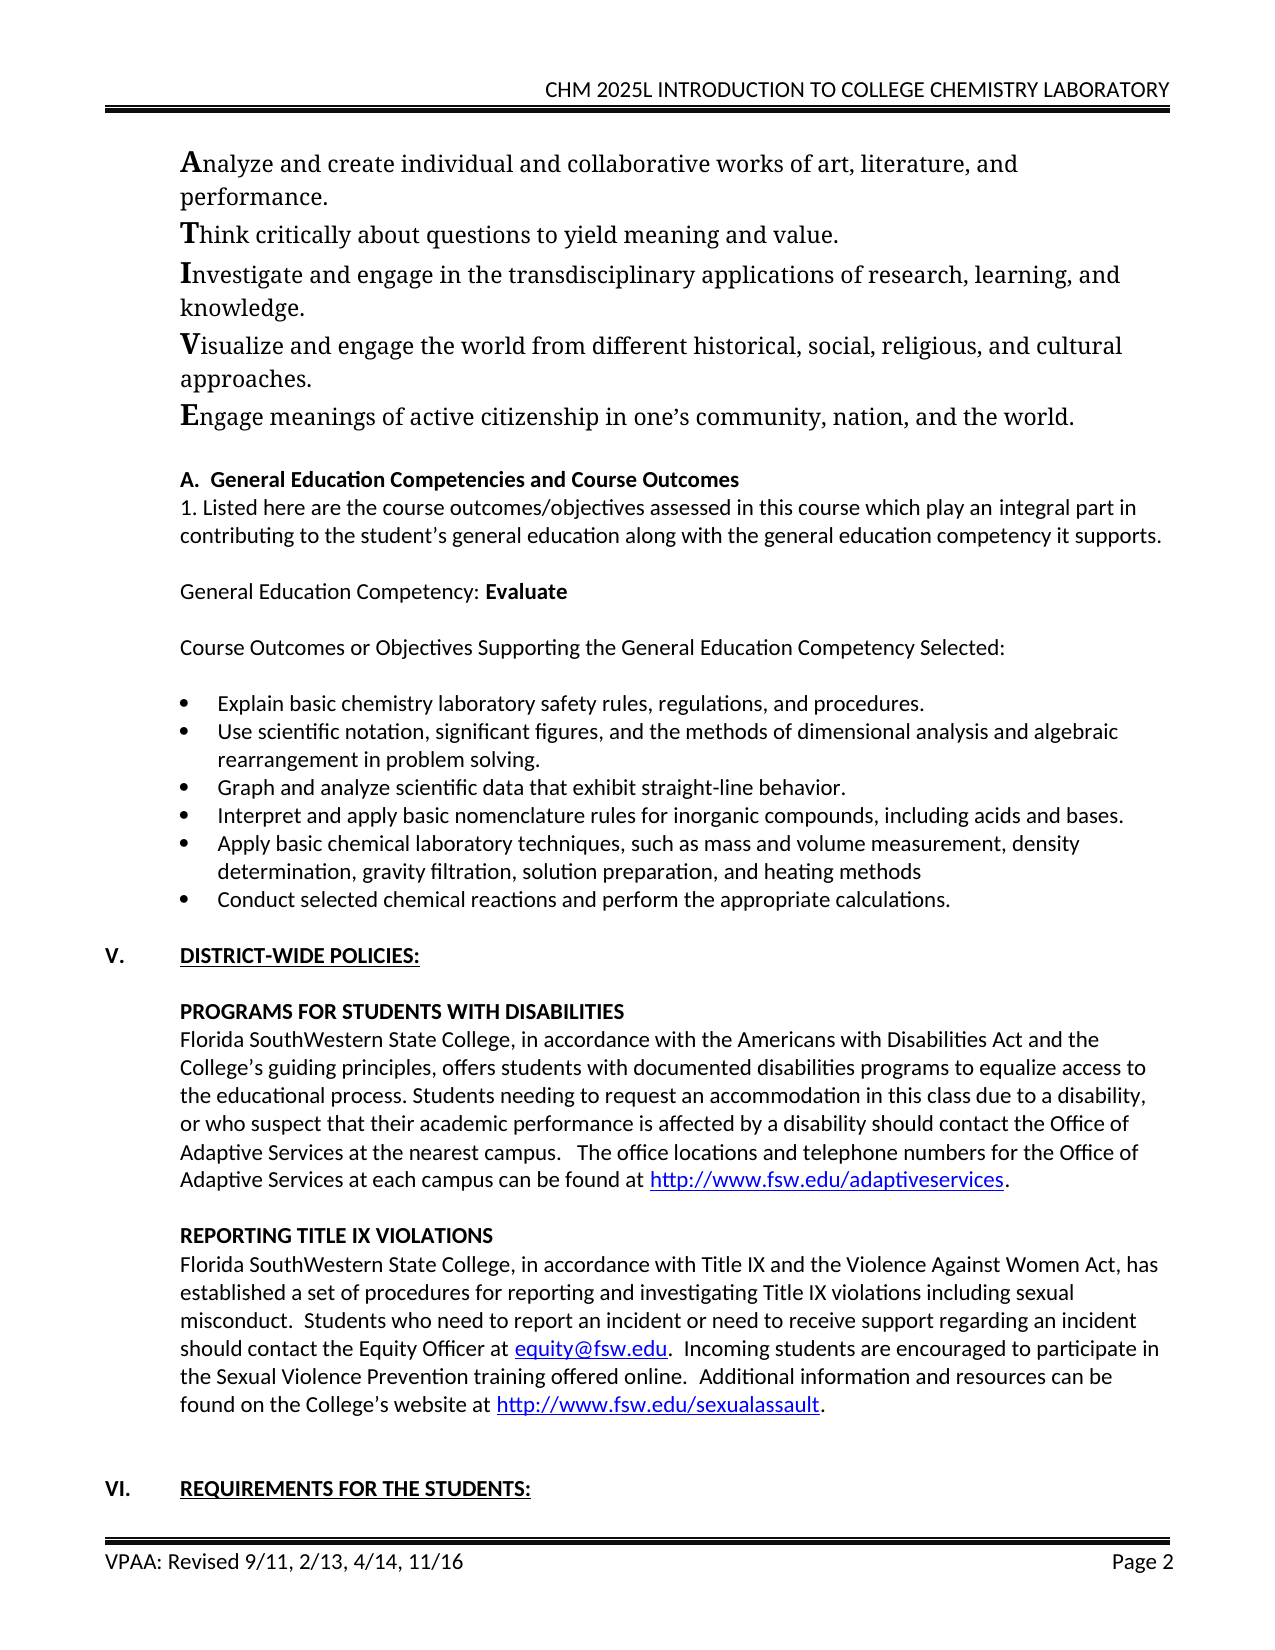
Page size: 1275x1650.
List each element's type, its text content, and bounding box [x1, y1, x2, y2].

list Interpret and apply basic nomenclature rules for inorganic compounds, including acids and bases. [180, 801, 1170, 829]
text Florida SouthWestern State College, in accordance with the Americans with Disabilities Act and the College’s guiding principles, offers students with documented disabilities programs to equalize access to the educational process. Students needing to request an accommodation in this class due to a disability, or who suspect that their academic performance is affected by a disability should contact the Office of Adaptive Services at the nearest campus. The office locations and telephone numbers for the Office of Adaptive Services at each campus can be found at http://www.fsw.edu/adaptiveservices. [180, 1026, 1170, 1194]
text Think critically about questions to yield meaning and value. [180, 213, 1170, 252]
list REQUIREMENTS FOR THE STUDENTS: [105, 1474, 1170, 1502]
text Course Outcomes or Objectives Supporting the General Education Competency Selected: [105, 633, 1170, 661]
text Engage meanings of active citizenship in one’s community, nation, and the world. [180, 394, 1170, 434]
list Explain basic chemistry laboratory safety rules, regulations, and procedures. [180, 689, 1170, 717]
text Investigate and engage in the transdisciplinary applications of research, learning, and knowledge. [180, 252, 1170, 323]
list Apply basic chemical laboratory techniques, such as mass and volume measurement, density determination, gravity filtration, solution preparation, and heating methods [180, 829, 1170, 885]
text A. General Education Competencies and Course Outcomes [105, 465, 1170, 493]
text Florida SouthWestern State College, in accordance with Title IX and the Violence Against Women Act, has established a set of procedures for reporting and investigating Title IX violations including sexual misconduct. Students who need to report an incident or need to receive support regarding an incident should contact the Equity Officer at equity@fsw.edu. Incoming students are encouraged to participate in the Sexual Violence Prevention training offered online. Additional information and resources can be found on the College’s website at http://www.fsw.edu/sexualassault. [180, 1250, 1170, 1418]
text General Education Competency: Evaluate [105, 577, 1170, 605]
list Use scientific notation, significant figures, and the methods of dimensional analysis and algebraic rearrangement in problem solving. [180, 717, 1170, 773]
list DISTRICT-WIDE POLICIES: [105, 941, 1170, 969]
list Graph and analyze scientific data that exhibit straight-line behavior. [180, 773, 1170, 801]
text 1. Listed here are the course outcomes/objectives assessed in this course which play an integral part in contributing to the student’s general education along with the general education competency it supports. [180, 493, 1170, 549]
list Conduct selected chemical reactions and perform the appropriate calculations. [180, 885, 1170, 913]
text Analyze and create individual and collaborative works of art, literature, and performance. [180, 142, 1170, 213]
text REPORTING TITLE IX VIOLATIONS [180, 1222, 1170, 1250]
text Visualize and engage the world from different historical, social, religious, and cultural approaches. [180, 323, 1170, 394]
text Programs for Students with Disabilities [180, 997, 1170, 1026]
